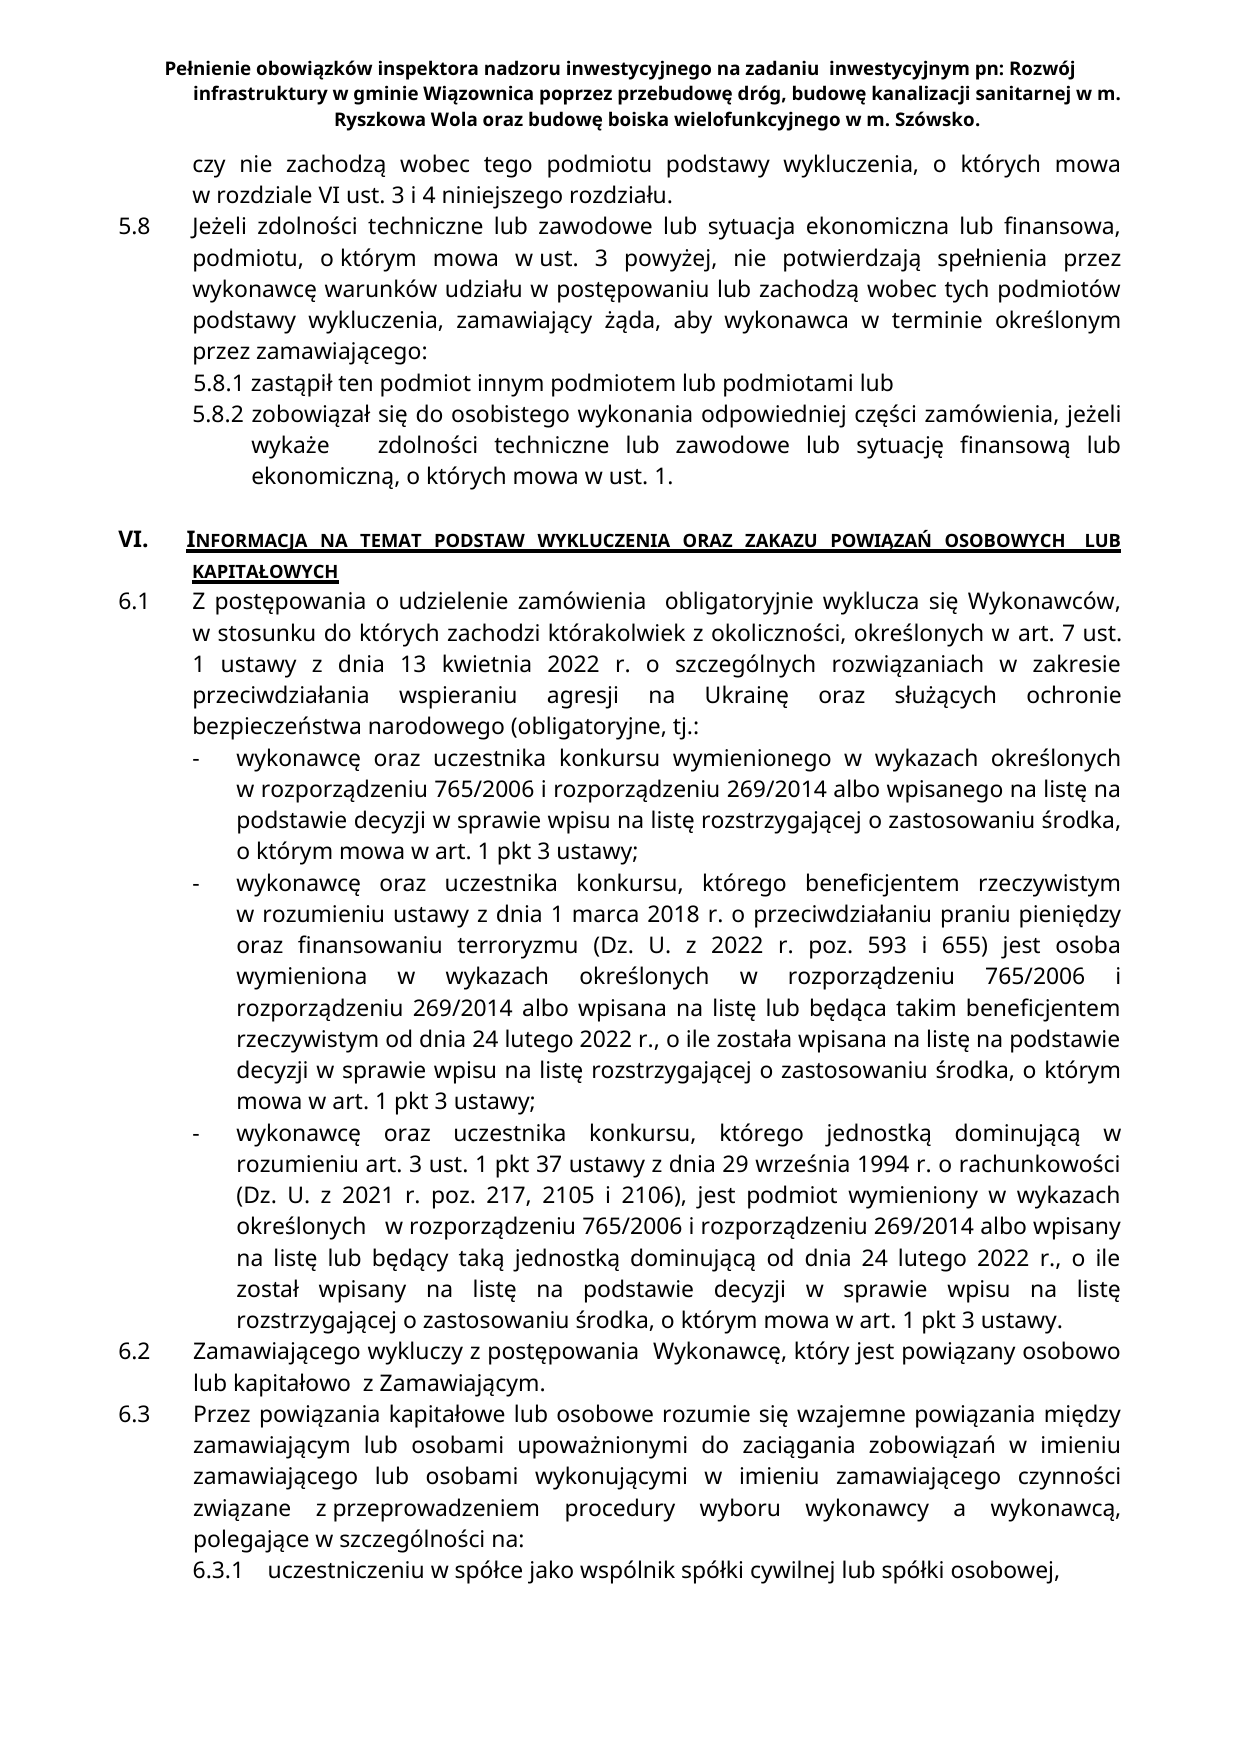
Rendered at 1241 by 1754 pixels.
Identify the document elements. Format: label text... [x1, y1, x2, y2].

text VI. Informacja na temat podstaw wykluczenia oraz zakazu powiązań osobowych lub kapitałowych [118, 523, 1122, 585]
list - wykonawcę oraz uczestnika konkursu, którego jednostką dominującą w rozumieniu art. 3 ust. 1 pkt 37 ustawy z dnia 29 września 1994 r. o rachunkowości (Dz. U. z 2021 r. poz. 217, 2105 i 2106), jest podmiot wymieniony w wykazach określonych w rozporządzeniu 765/2006 i rozporządzeniu 269/2014 albo wpisany na listę lub będący taką jednostką dominującą od dnia 24 lutego 2022 r., o ile został wpisany na listę na podstawie decyzji w sprawie wpisu na listę rozstrzygającej o zastosowaniu środka, o którym mowa w art. 1 pkt 3 ustawy. [192, 1116, 1122, 1335]
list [118, 148, 1122, 210]
list Z postępowania o udzielenie zamówienia obligatoryjnie wyklucza się Wykonawców, w stosunku do których zachodzi którakolwiek z okoliczności, określonych w art. 7 ust. 1 ustawy z dnia 13 kwietnia 2022 r. o szczególnych rozwiązaniach w zakresie przeciwdziałania wspieraniu agresji na Ukrainę oraz służących ochronie bezpieczeństwa narodowego (obligatoryjne, tj.: [118, 585, 1122, 741]
list Przez powiązania kapitałowe lub osobowe rozumie się wzajemne powiązania między zamawiającym lub osobami upoważnionymi do zaciągania zobowiązań w imieniu zamawiającego lub osobami wykonującymi w imieniu zamawiającego czynności związane z przeprowadzeniem procedury wyboru wykonawcy a wykonawcą, polegające w szczególności na: [118, 1398, 1122, 1554]
list 5.8.1 zastąpił ten podmiot innym podmiotem lub podmiotami lub [193, 366, 1122, 398]
list 5.8.2 zobowiązał się do osobistego wykonania odpowiedniej części zamówienia, jeżeli wykaże zdolności techniczne lub zawodowe lub sytuację finansową lub ekonomiczną, o których mowa w ust. 1. [192, 398, 1122, 491]
list - wykonawcę oraz uczestnika konkursu wymienionego w wykazach określonych w rozporządzeniu 765/2006 i rozporządzeniu 269/2014 albo wpisanego na listę na podstawie decyzji w sprawie wpisu na listę rozstrzygającej o zastosowaniu środka, o którym mowa w art. 1 pkt 3 ustawy; [192, 741, 1122, 866]
list Jeżeli zdolności techniczne lub zawodowe lub sytuacja ekonomiczna lub finansowa, podmiotu, o którym mowa w ust. 3 powyżej, nie potwierdzają spełnienia przez wykonawcę warunków udziału w postępowaniu lub zachodzą wobec tych podmiotów podstawy wykluczenia, zamawiający żąda, aby wykonawca w terminie określonym przez zamawiającego: [118, 210, 1122, 366]
list Zamawiającego wykluczy z postępowania Wykonawcę, który jest powiązany osobowo lub kapitałowo z Zamawiającym. [118, 1335, 1122, 1398]
list - wykonawcę oraz uczestnika konkursu, którego beneficjentem rzeczywistym w rozumieniu ustawy z dnia 1 marca 2018 r. o przeciwdziałaniu praniu pieniędzy oraz finansowaniu terroryzmu (Dz. U. z 2022 r. poz. 593 i 655) jest osoba wymieniona w wykazach określonych w rozporządzeniu 765/2006 i rozporządzeniu 269/2014 albo wpisana na listę lub będąca takim beneficjentem rzeczywistym od dnia 24 lutego 2022 r., o ile została wpisana na listę na podstawie decyzji w sprawie wpisu na listę rozstrzygającej o zastosowaniu środka, o którym mowa w art. 1 pkt 3 ustawy; [192, 866, 1122, 1116]
list uczestniczeniu w spółce jako wspólnik spółki cywilnej lub spółki osobowej, [192, 1554, 1122, 1585]
